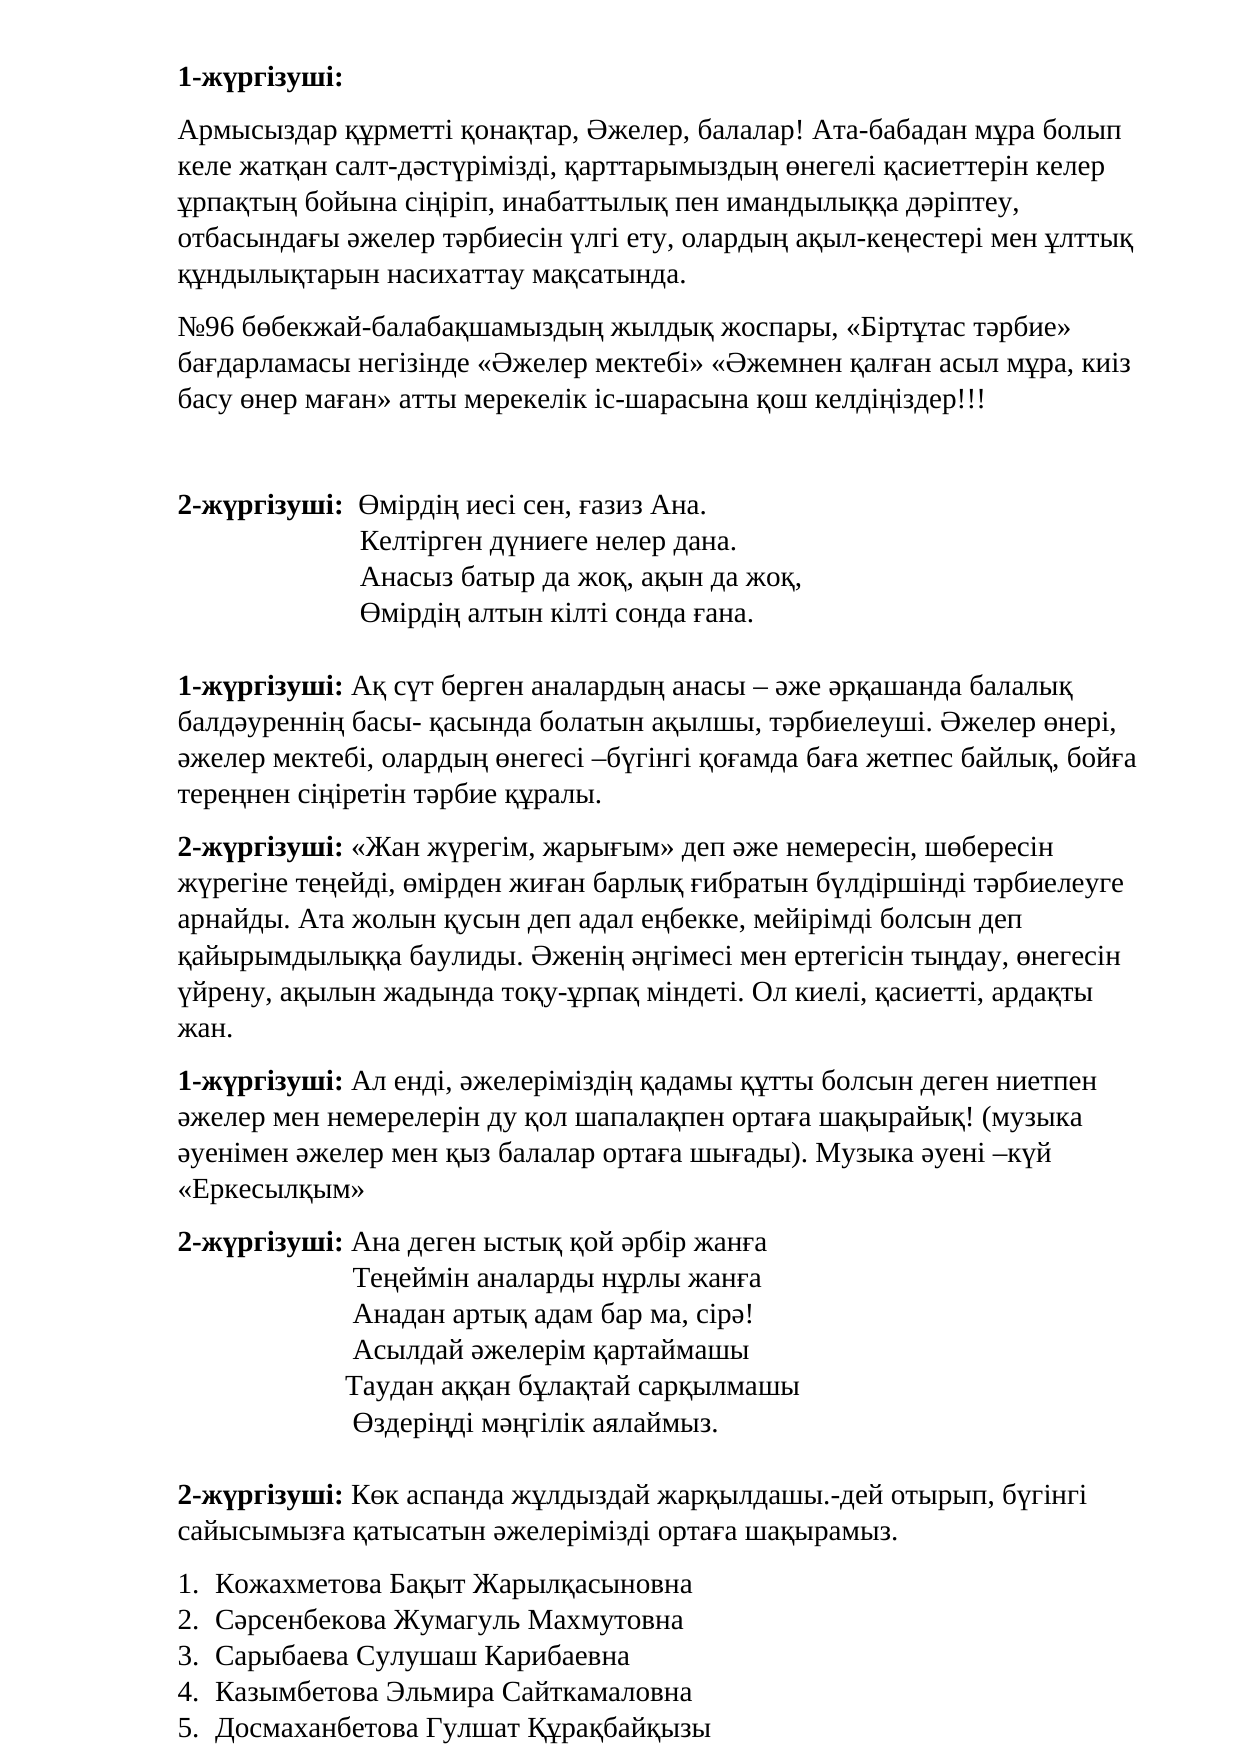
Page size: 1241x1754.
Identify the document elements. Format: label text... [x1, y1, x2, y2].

text 2-жүргізуші: «Жан жүрегім, жарығым» деп әже немересін, шөбересін жүрегіне теңейді, өмірден жиған барлық ғибратын бүлдіршінді тәрбиелеуге арнайды. Ата жолын қусын деп адал еңбекке, мейірімді болсын деп қайырымдылыққа баулиды. Әженің әңгімесі мен ертегісін тыңдау, өнегесін үйрену, ақылын жадында тоқу-ұрпақ міндеті. Ол киелі, қасиетті, ардақты жан. [177, 829, 1152, 1043]
list Сәрсенбекова Жумагуль Махмутовна [177, 1602, 1152, 1636]
text Өздеріңді мәңгілік аялаймыз. [177, 1405, 1152, 1438]
text 2-жүргізуші: Ана деген ыстық қой әрбір жанға [177, 1224, 1152, 1257]
text 1-жүргізуші: Ақ сүт берген аналардың анасы – әже әрқашанда балалық балдәуреннің басы- қасында болатын ақылшы, тәрбиелеуші. Әжелер өнері, әжелер мектебі, олардың өнегесі –бүгінгі қоғамда баға жетпес байлық, бойға тереңнен сіңіретін тәрбие құралы. [177, 668, 1152, 810]
text Өмірдің алтын кілті сонда ғана. [177, 596, 1152, 629]
text Анадан артық адам бар ма, сірә! [177, 1296, 1152, 1330]
text Теңеймін аналарды нұрлы жанға [177, 1260, 1152, 1294]
list Досмаханбетова Гулшат Құрақбайқызы [177, 1711, 1152, 1744]
text 2-жүргізуші: Көк аспанда жұлдыздай жарқылдашы.-дей отырып, бүгінгі сайысымызға қатысатын әжелерімізді ортаға шақырамыз. [177, 1477, 1152, 1547]
list Сарыбаева Сулушаш Карибаевна [177, 1638, 1152, 1672]
list Кожахметова Бақыт Жарылқасыновна [177, 1566, 1152, 1599]
text 2-жүргізуші: Өмірдің иесі сен, ғазиз Ана. [177, 487, 1152, 521]
text №96 бөбекжай-балабақшамыздың жылдық жоспары, «Біртұтас тәрбие» бағдарламасы негізінде «Әжелер мектебі» «Әжемнен қалған асыл мұра, киіз басу өнер маған» атты мерекелік іс-шарасына қош келдіңіздер!!! [177, 309, 1152, 415]
list Казымбетова Эльмира Сайткамаловна [177, 1674, 1152, 1708]
text 1-жүргізуші: [177, 59, 1152, 93]
text Таудан аққан бұлақтай сарқылмашы [177, 1368, 1152, 1402]
text Келтірген дүниеге нелер дана. [177, 523, 1152, 557]
text Анасыз батыр да жоқ, ақын да жоқ, [177, 559, 1152, 593]
text Армысыздар құрметті қонақтар, Әжелер, балалар! Ата-бабадан мұра болып келе жатқан салт-дәстүрімізді, қарттарымыздың өнегелі қасиеттерін келер ұрпақтың бойына сіңіріп, инабаттылық пен имандылыққа дәріптеу, отбасындағы әжелер тәрбиесін үлгі ету, олардың ақыл-кеңестері мен ұлттық құндылықтарын насихаттау мақсатында. [177, 112, 1152, 290]
text 1-жүргізуші: Ал енді, әжелеріміздің қадамы құтты болсын деген ниетпен әжелер мен немерелерін ду қол шапалақпен ортаға шақырайық! (музыка әуенімен әжелер мен қыз балалар ортаға шығады). Музыка әуені –күй «Еркесылқым» [177, 1063, 1152, 1205]
text Асылдай әжелерім қартаймашы [177, 1332, 1152, 1366]
